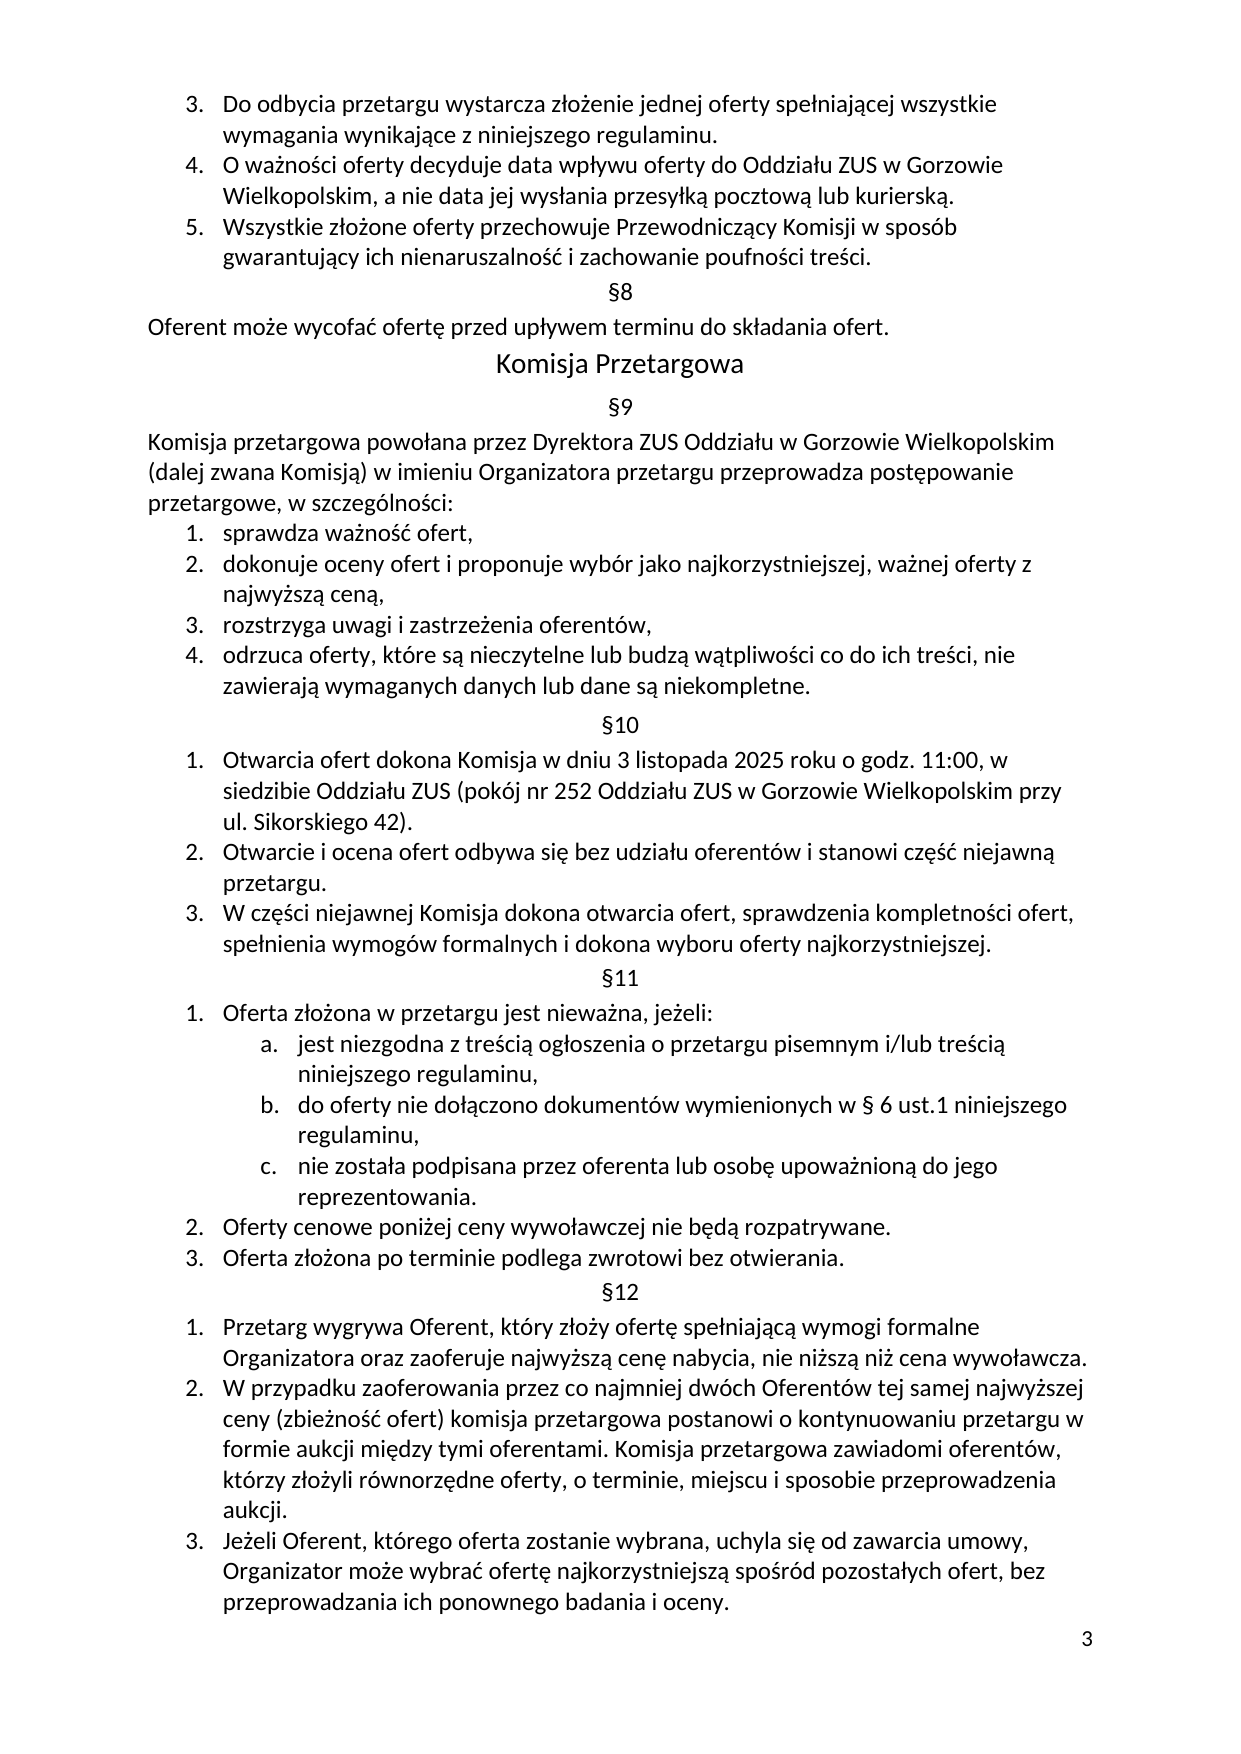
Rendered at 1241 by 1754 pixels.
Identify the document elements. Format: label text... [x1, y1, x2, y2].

text Komisja przetargowa powołana przez Dyrektora ZUS Oddziału w Gorzowie Wielkopolskim (dalej zwana Komisją) w imieniu Organizatora przetargu przeprowadza postępowanie przetargowe, w szczególności: [148, 426, 1093, 517]
list Wszystkie złożone oferty przechowuje Przewodniczący Komisji w sposób gwarantujący ich nienaruszalność i zachowanie poufności treści. [185, 211, 1093, 272]
list O ważności oferty decyduje data wpływu oferty do Oddziału ZUS w Gorzowie Wielkopolskim, a nie data jej wysłania przesyłką pocztową lub kurierską. [185, 150, 1093, 211]
list W przypadku zaoferowania przez co najmniej dwóch Oferentów tej samej najwyższej ceny (zbieżność ofert) komisja przetargowa postanowi o kontynuowaniu przetargu w formie aukcji między tymi oferentami. Komisja przetargowa zawiadomi oferentów, którzy złożyli równorzędne oferty, o terminie, miejscu i sposobie przeprowadzenia aukcji. [185, 1372, 1093, 1525]
list Otwarcia ofert dokona Komisja w dniu 3 listopada 2025 roku o godz. 11:00, w siedzibie Oddziału ZUS (pokój nr 252 Oddziału ZUS w Gorzowie Wielkopolskim przy ul. Sikorskiego 42). [185, 745, 1093, 836]
list Jeżeli Oferent, którego oferta zostanie wybrana, uchyla się od zawarcia umowy, Organizator może wybrać ofertę najkorzystniejszą spośród pozostałych ofert, bez przeprowadzania ich ponownego badania i oceny. [185, 1525, 1093, 1617]
subtitle §11 [148, 962, 1093, 993]
list dokonuje oceny ofert i proponuje wybór jako najkorzystniejszej, ważnej oferty z najwyższą ceną, [185, 548, 1093, 609]
list Do odbycia przetargu wystarcza złożenie jednej oferty spełniającej wszystkie wymagania wynikające z niniejszego regulaminu. [185, 89, 1093, 150]
subtitle Komisja Przetargowa [148, 346, 1093, 381]
list W części niejawnej Komisja dokona otwarcia ofert, sprawdzenia kompletności ofert, spełnienia wymogów formalnych i dokona wyboru oferty najkorzystniejszej. [185, 897, 1093, 958]
list nie została podpisana przez oferenta lub osobę upoważnioną do jego reprezentowania. [260, 1150, 1093, 1211]
list Oferta złożona po terminie podlega zwrotowi bez otwierania. [185, 1242, 1093, 1272]
list Oferta złożona w przetargu jest nieważna, jeżeli: [185, 997, 1093, 1028]
subtitle §10 [148, 710, 1093, 740]
text Oferent może wycofać ofertę przed upływem terminu do składania ofert. [148, 311, 1093, 341]
list odrzuca oferty, które są nieczytelne lub budzą wątpliwości co do ich treści, nie zawierają wymaganych danych lub dane są niekompletne. [185, 639, 1093, 700]
subtitle §9 [148, 391, 1093, 421]
list Przetarg wygrywa Oferent, który złoży ofertę spełniającą wymogi formalne Organizatora oraz zaoferuje najwyższą cenę nabycia, nie niższą niż cena wywoławcza. [185, 1311, 1093, 1372]
subtitle §8 [148, 276, 1093, 306]
list rozstrzyga uwagi i zastrzeżenia oferentów, [185, 609, 1093, 639]
list do oferty nie dołączono dokumentów wymienionych w § 6 ust.1 niniejszego regulaminu, [260, 1089, 1093, 1150]
list Oferty cenowe poniżej ceny wywoławczej nie będą rozpatrywane. [185, 1211, 1093, 1242]
list Otwarcie i ocena ofert odbywa się bez udziału oferentów i stanowi część niejawną przetargu. [185, 836, 1093, 897]
list sprawdza ważność ofert, [185, 517, 1093, 548]
subtitle §12 [148, 1276, 1093, 1307]
list jest niezgodna z treścią ogłoszenia o przetargu pisemnym i/lub treścią niniejszego regulaminu, [260, 1028, 1093, 1089]
